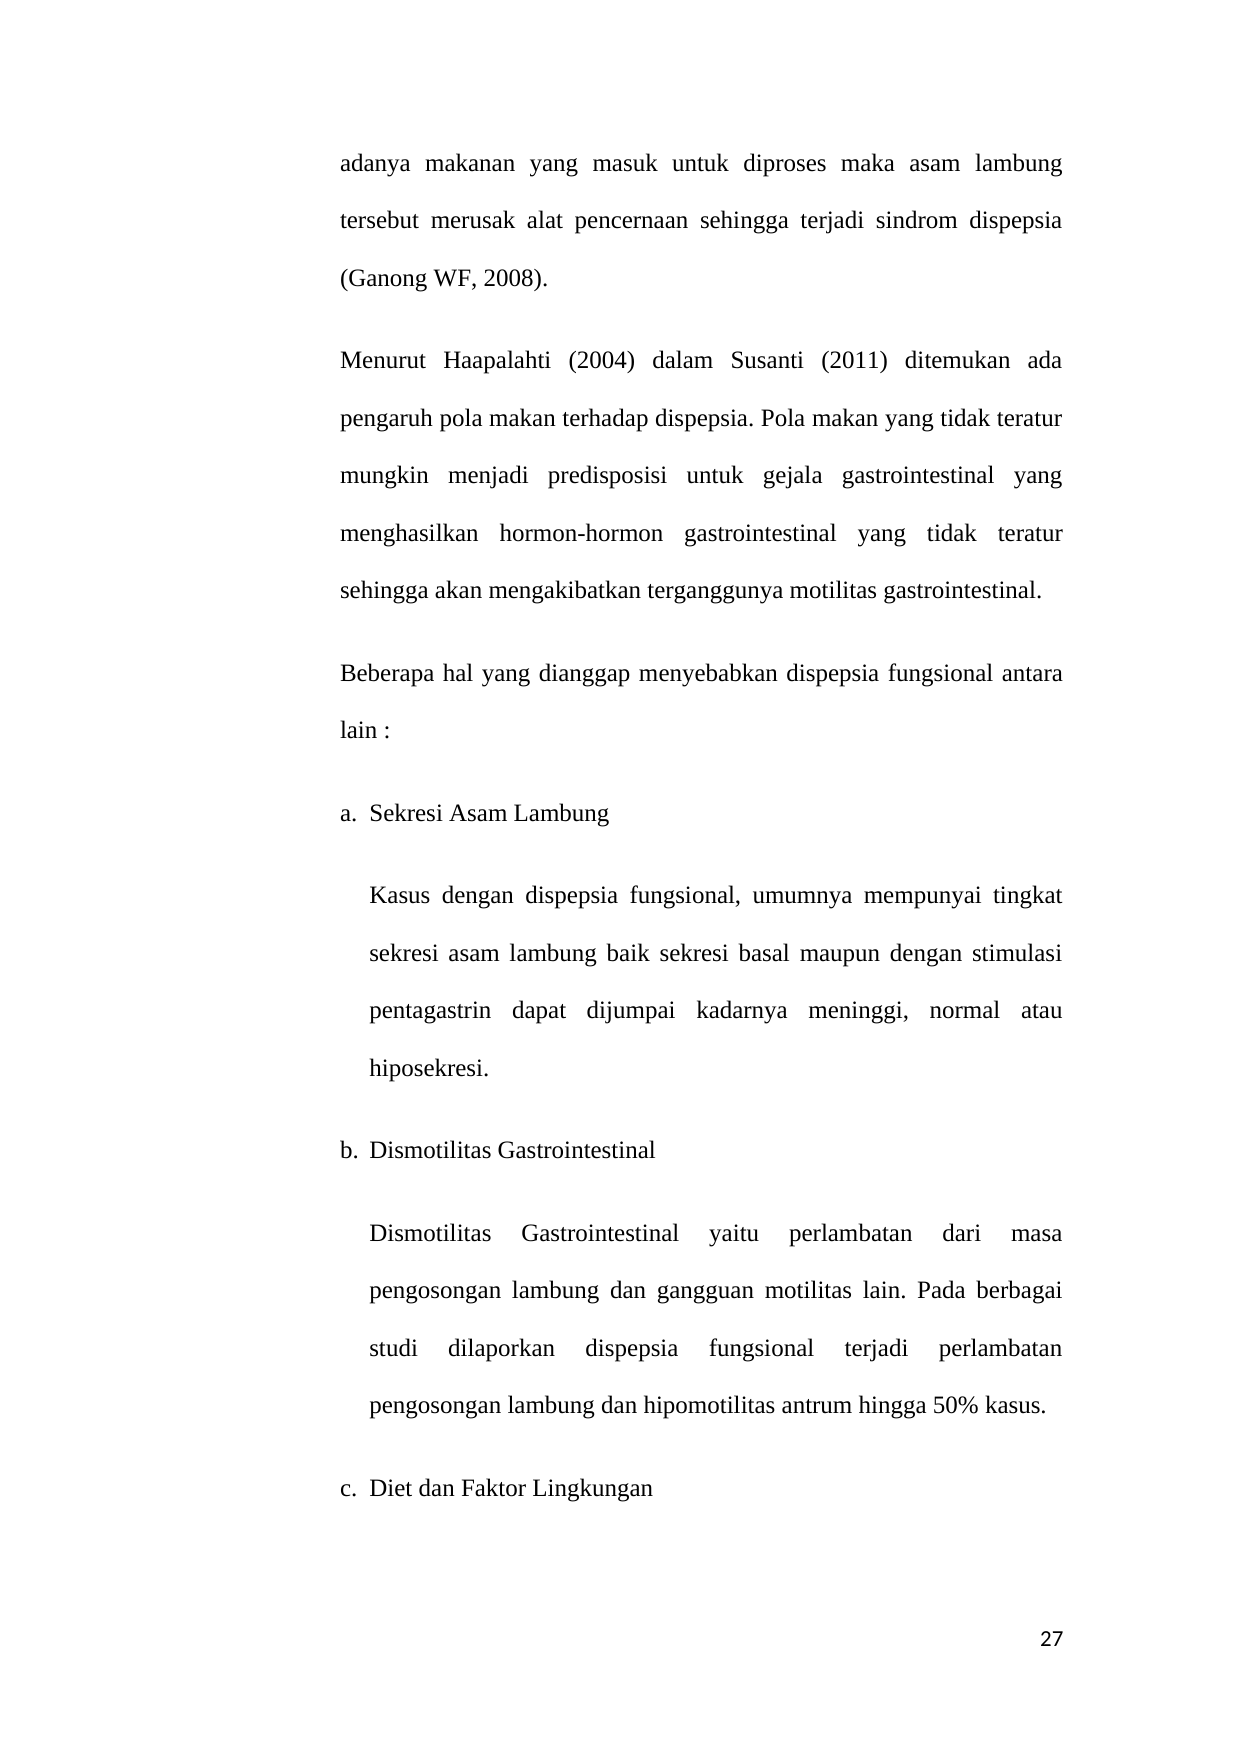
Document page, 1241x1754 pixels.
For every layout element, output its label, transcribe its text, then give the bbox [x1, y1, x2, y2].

text Kasus dengan dispepsia fungsional, umumnya mempunyai tingkat sekresi asam lambung baik sekresi basal maupun dengan stimulasi pentagastrin dapat dijumpai kadarnya meninggi, normal atau hiposekresi. [369, 880, 1063, 1081]
list Diet dan Faktor Lingkungan [340, 1473, 1063, 1501]
text Menurut Haapalahti (2004) dalam Susanti (2011) ditemukan ada pengaruh pola makan terhadap dispepsia. Pola makan yang tidak teratur mungkin menjadi predisposisi untuk gejala gastrointestinal yang menghasilkan hormon-hormon gastrointestinal yang tidak teratur sehingga akan mengakibatkan terganggunya motilitas gastrointestinal. [340, 345, 1063, 604]
text Dismotilitas Gastrointestinal yaitu perlambatan dari masa pengosongan lambung dan gangguan motilitas lain. Pada berbagai studi dilaporkan dispepsia fungsional terjadi perlambatan pengosongan lambung dan hipomotilitas antrum hingga 50% kasus. [369, 1218, 1063, 1419]
list Dismotilitas Gastrointestinal [340, 1135, 1063, 1164]
list Sekresi Asam Lambung [340, 798, 1063, 826]
text Beberapa hal yang dianggap menyebabkan dispepsia fungsional antara lain : [340, 658, 1063, 744]
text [340, 148, 1063, 291]
